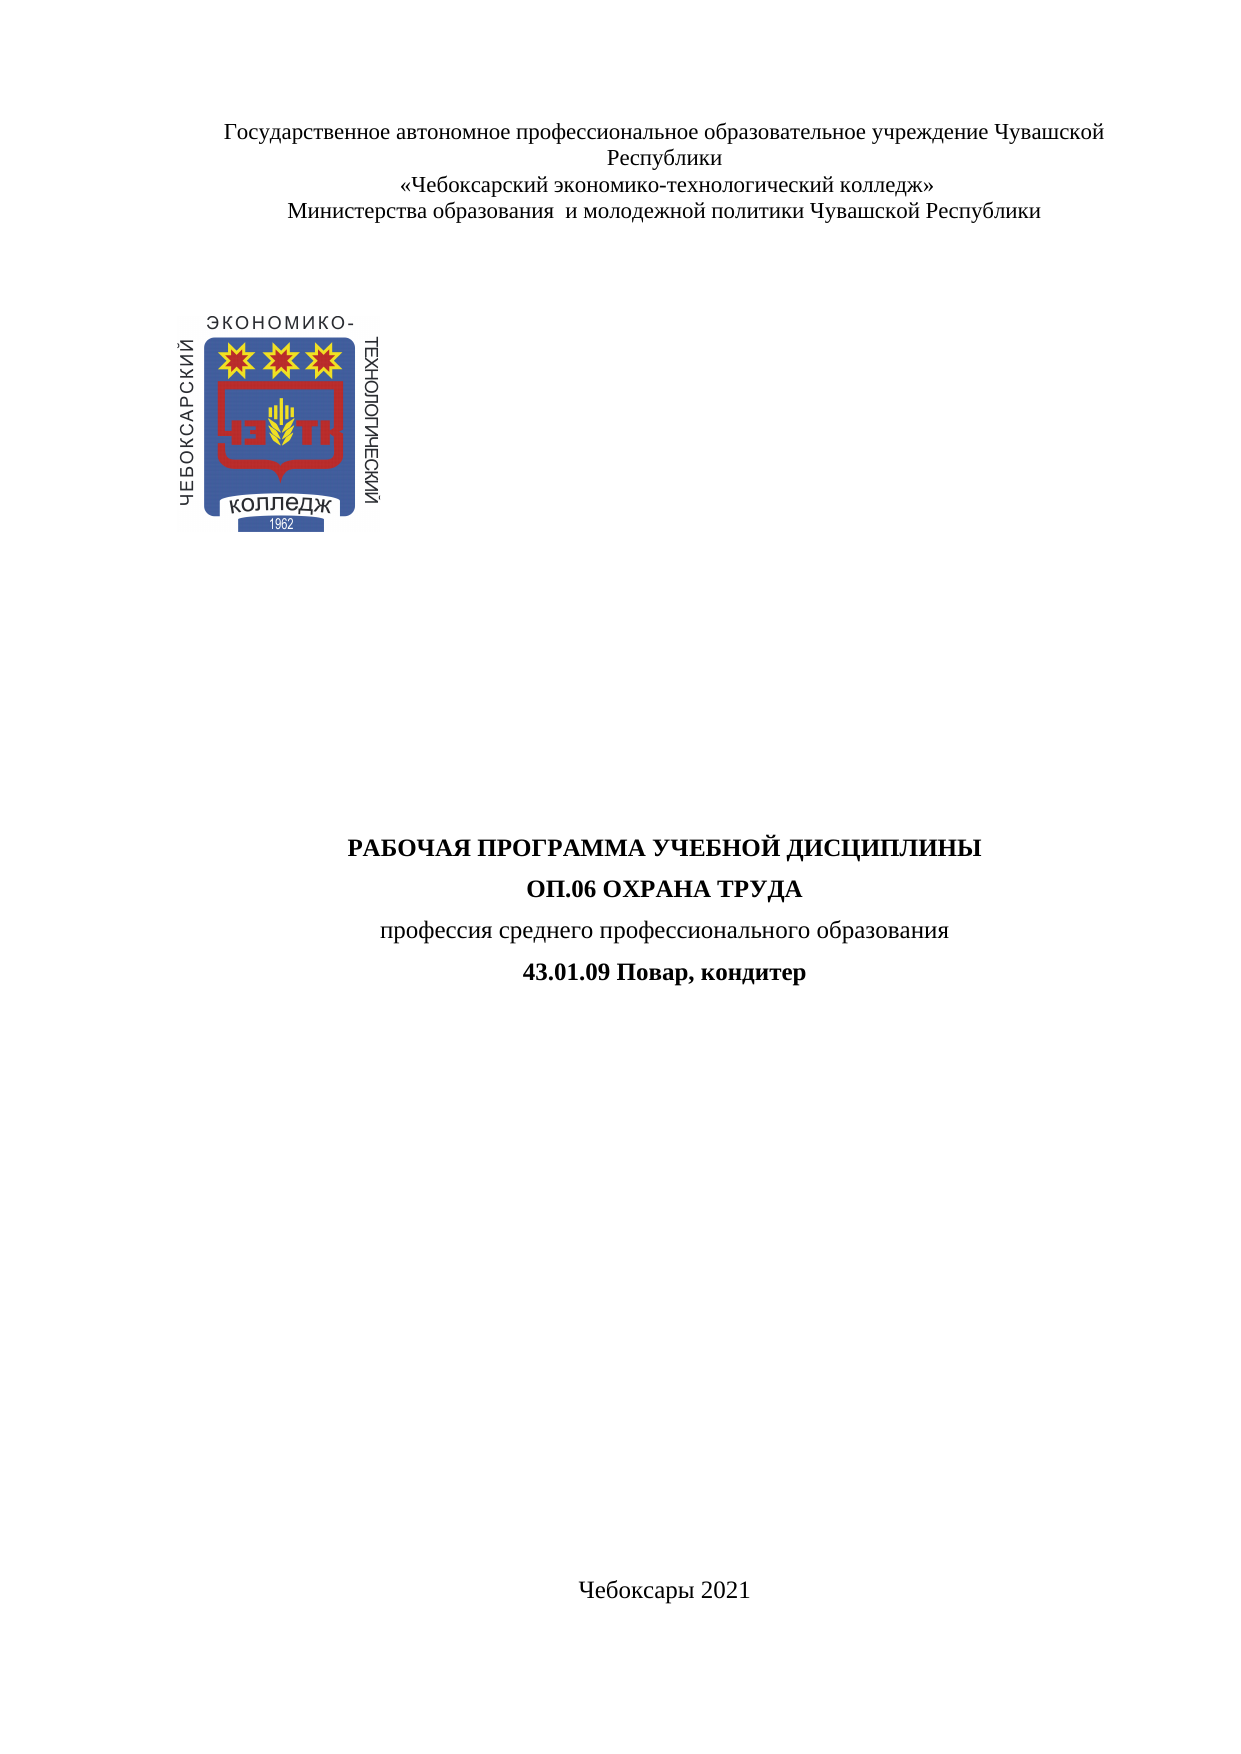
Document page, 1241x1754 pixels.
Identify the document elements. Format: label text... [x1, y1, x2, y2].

text «Чебоксарский экономико-технологический колледж» [177, 171, 1152, 197]
picture [177, 316, 381, 532]
text Государственное автономное профессиональное образовательное учреждение Чувашской Республики [177, 118, 1152, 171]
text профессия среднего профессионального образования [177, 916, 1152, 944]
text 43.01.09 Повар, кондитер [177, 957, 1152, 986]
text РАБОЧАЯ ПРОГРАММА УЧЕБНОЙ ДИСЦИПЛИНЫ [177, 833, 1152, 862]
text ОП.06 ОХРАНА ТРУДА [177, 874, 1152, 903]
text Чебоксары 2021 [177, 1576, 1152, 1604]
text Министерства образования и молодежной политики Чувашской Республики [177, 197, 1152, 223]
